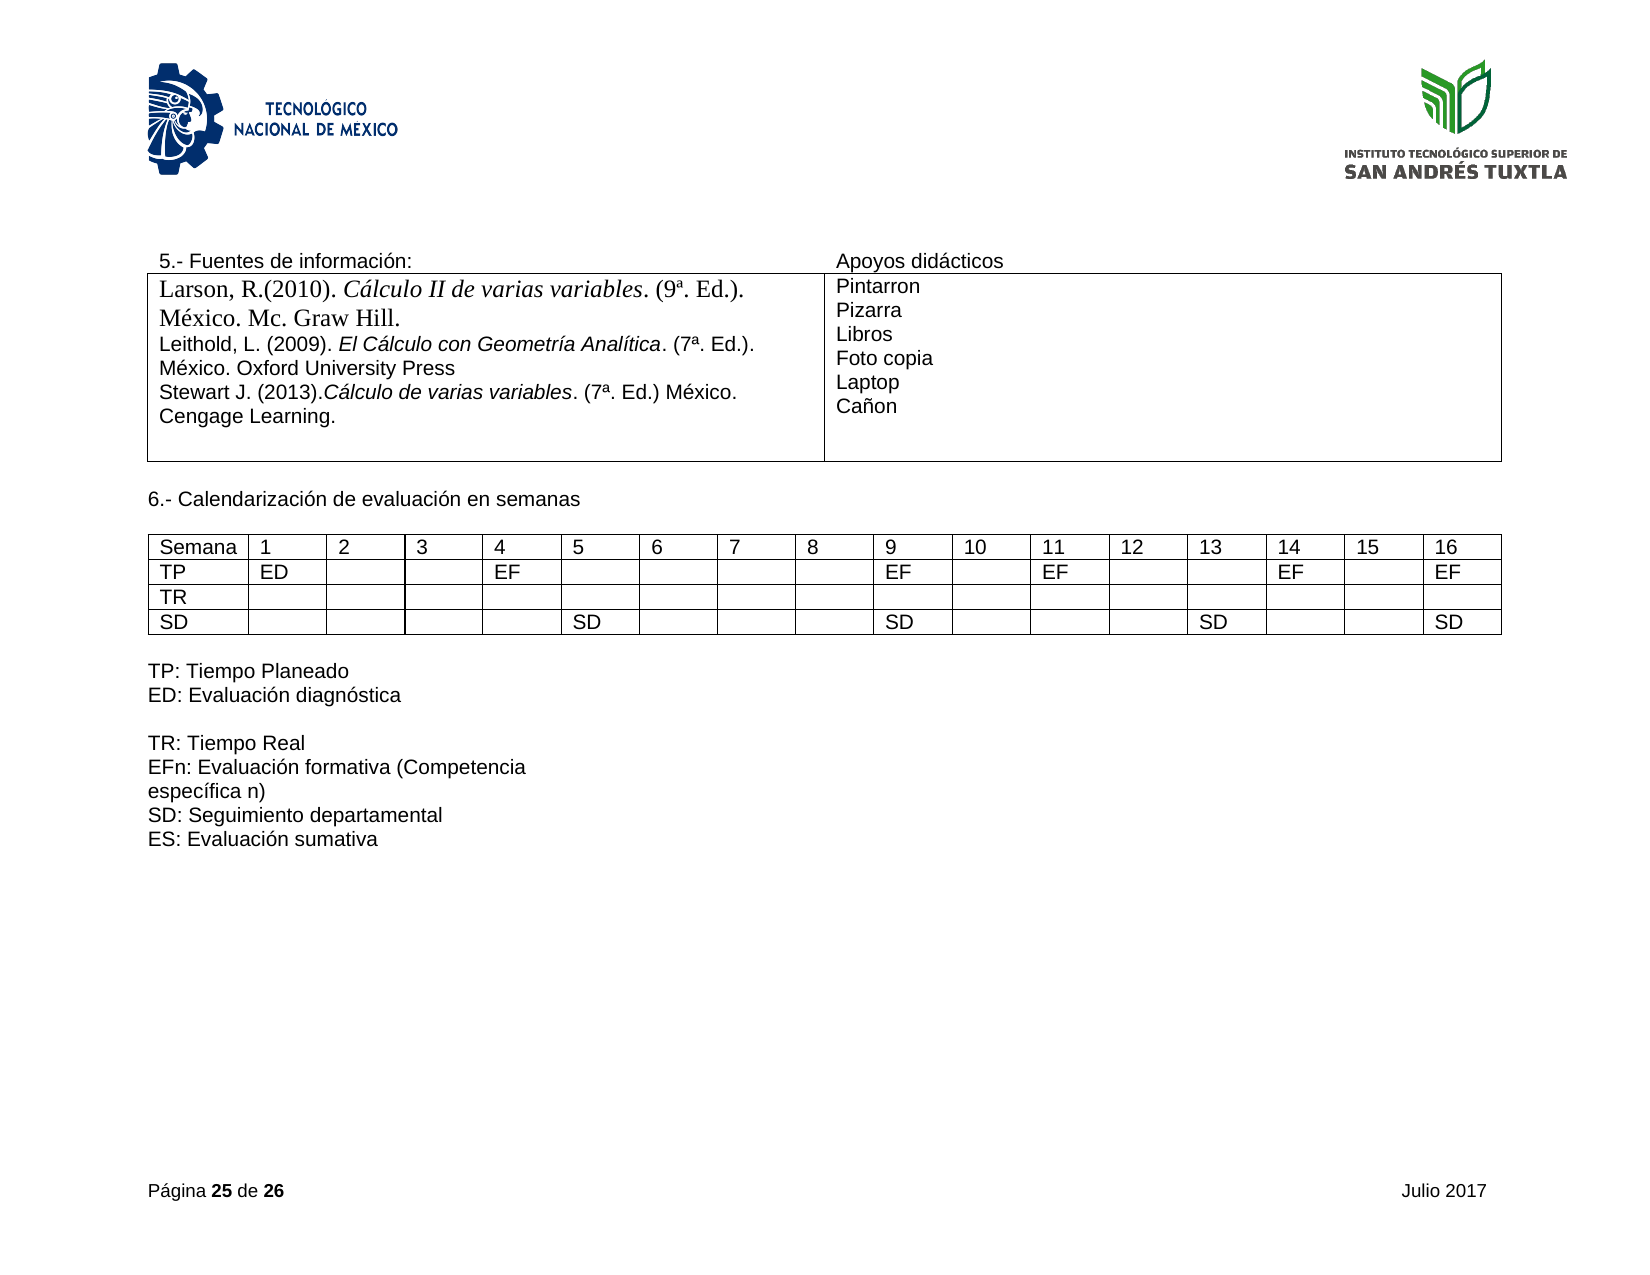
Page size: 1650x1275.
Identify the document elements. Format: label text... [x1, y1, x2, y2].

table_cell [483, 610, 561, 634]
table_cell [640, 560, 717, 584]
text ES: Evaluación sumativa [148, 827, 550, 851]
table_cell [1188, 560, 1266, 584]
table_cell [796, 560, 873, 584]
table_cell [1110, 610, 1187, 634]
picture [138, 59, 407, 179]
table_cell TP [149, 560, 248, 584]
table_cell [953, 585, 1030, 609]
table_header 15 [1345, 535, 1423, 559]
table_header Apoyos didácticos [825, 249, 1501, 273]
table_cell EF [1031, 560, 1109, 584]
table_cell [406, 560, 482, 584]
table_cell SD [562, 610, 639, 634]
table_cell [1267, 610, 1344, 634]
table_cell Larson, R.(2010). Cálculo II de varias variables. (9ª. Ed.). México. Mc. Graw Hill. Leithold, L. (2009). El Cálculo con Geometría Analítica. (7ª. Ed.). México. Oxford University Press Stewart J. (2013).Cálculo de varias variables. (7ª. Ed.) México. Cengage Learning. [148, 274, 824, 461]
text ED: Evaluación diagnóstica [148, 683, 550, 707]
table_cell [640, 585, 717, 609]
table_cell [1267, 585, 1344, 609]
table_cell SD [149, 610, 248, 634]
table_cell [1188, 585, 1266, 609]
table_cell [1031, 610, 1109, 634]
table_cell [953, 560, 1030, 584]
table_cell [483, 585, 561, 609]
table_cell ED [249, 560, 326, 584]
table_cell SD [1424, 610, 1501, 634]
table_header 5 [562, 535, 639, 559]
picture [1345, 59, 1567, 179]
table_header 16 [1424, 535, 1501, 559]
table_cell Pintarron Pizarra Libros Foto copia Laptop Cañon [825, 274, 1501, 461]
table_header 14 [1267, 535, 1344, 559]
table_header Semana [149, 535, 248, 559]
table_cell SD [1188, 610, 1266, 634]
table_header 7 [718, 535, 795, 559]
table_cell [640, 610, 717, 634]
table_cell TR [149, 585, 248, 609]
table_cell [406, 610, 482, 634]
table_cell EF [483, 560, 561, 584]
table_header 3 [406, 535, 482, 559]
table_header 5.- Fuentes de información: [148, 249, 824, 273]
text TP: Tiempo Planeado [148, 659, 550, 683]
table_cell [796, 585, 873, 609]
table_cell SD [874, 610, 952, 634]
table_cell [327, 610, 404, 634]
table_header 2 [327, 535, 404, 559]
text 6.- Calendarización de evaluación en semanas [148, 486, 1502, 510]
table_cell EF [1424, 560, 1501, 584]
table_cell [1031, 585, 1109, 609]
table_cell [1345, 560, 1423, 584]
table_header 8 [796, 535, 873, 559]
table_header 4 [483, 535, 561, 559]
table_header 11 [1031, 535, 1109, 559]
table_cell [562, 585, 639, 609]
table_cell [327, 585, 404, 609]
table_header 6 [640, 535, 717, 559]
table_cell [1345, 610, 1423, 634]
text SD: Seguimiento departamental [148, 803, 550, 827]
table_cell [249, 610, 326, 634]
table_cell [1110, 585, 1187, 609]
text EFn: Evaluación formativa (Competencia específica n) [148, 755, 550, 803]
table_cell [406, 585, 482, 609]
table_cell [953, 610, 1030, 634]
table_cell [327, 560, 404, 584]
table_cell [874, 585, 952, 609]
table_cell EF [874, 560, 952, 584]
table_cell [718, 585, 795, 609]
table_header 12 [1110, 535, 1187, 559]
table_cell [562, 560, 639, 584]
table_cell [1345, 585, 1423, 609]
table_header 1 [249, 535, 326, 559]
table_header 10 [953, 535, 1030, 559]
table_cell [718, 610, 795, 634]
table_cell [796, 610, 873, 634]
table_cell [1110, 560, 1187, 584]
table_header 13 [1188, 535, 1266, 559]
text TR: Tiempo Real [148, 731, 550, 755]
table_header 9 [874, 535, 952, 559]
table_cell [1424, 585, 1501, 609]
table_cell [249, 585, 326, 609]
table_cell [718, 560, 795, 584]
table_cell EF [1267, 560, 1344, 584]
